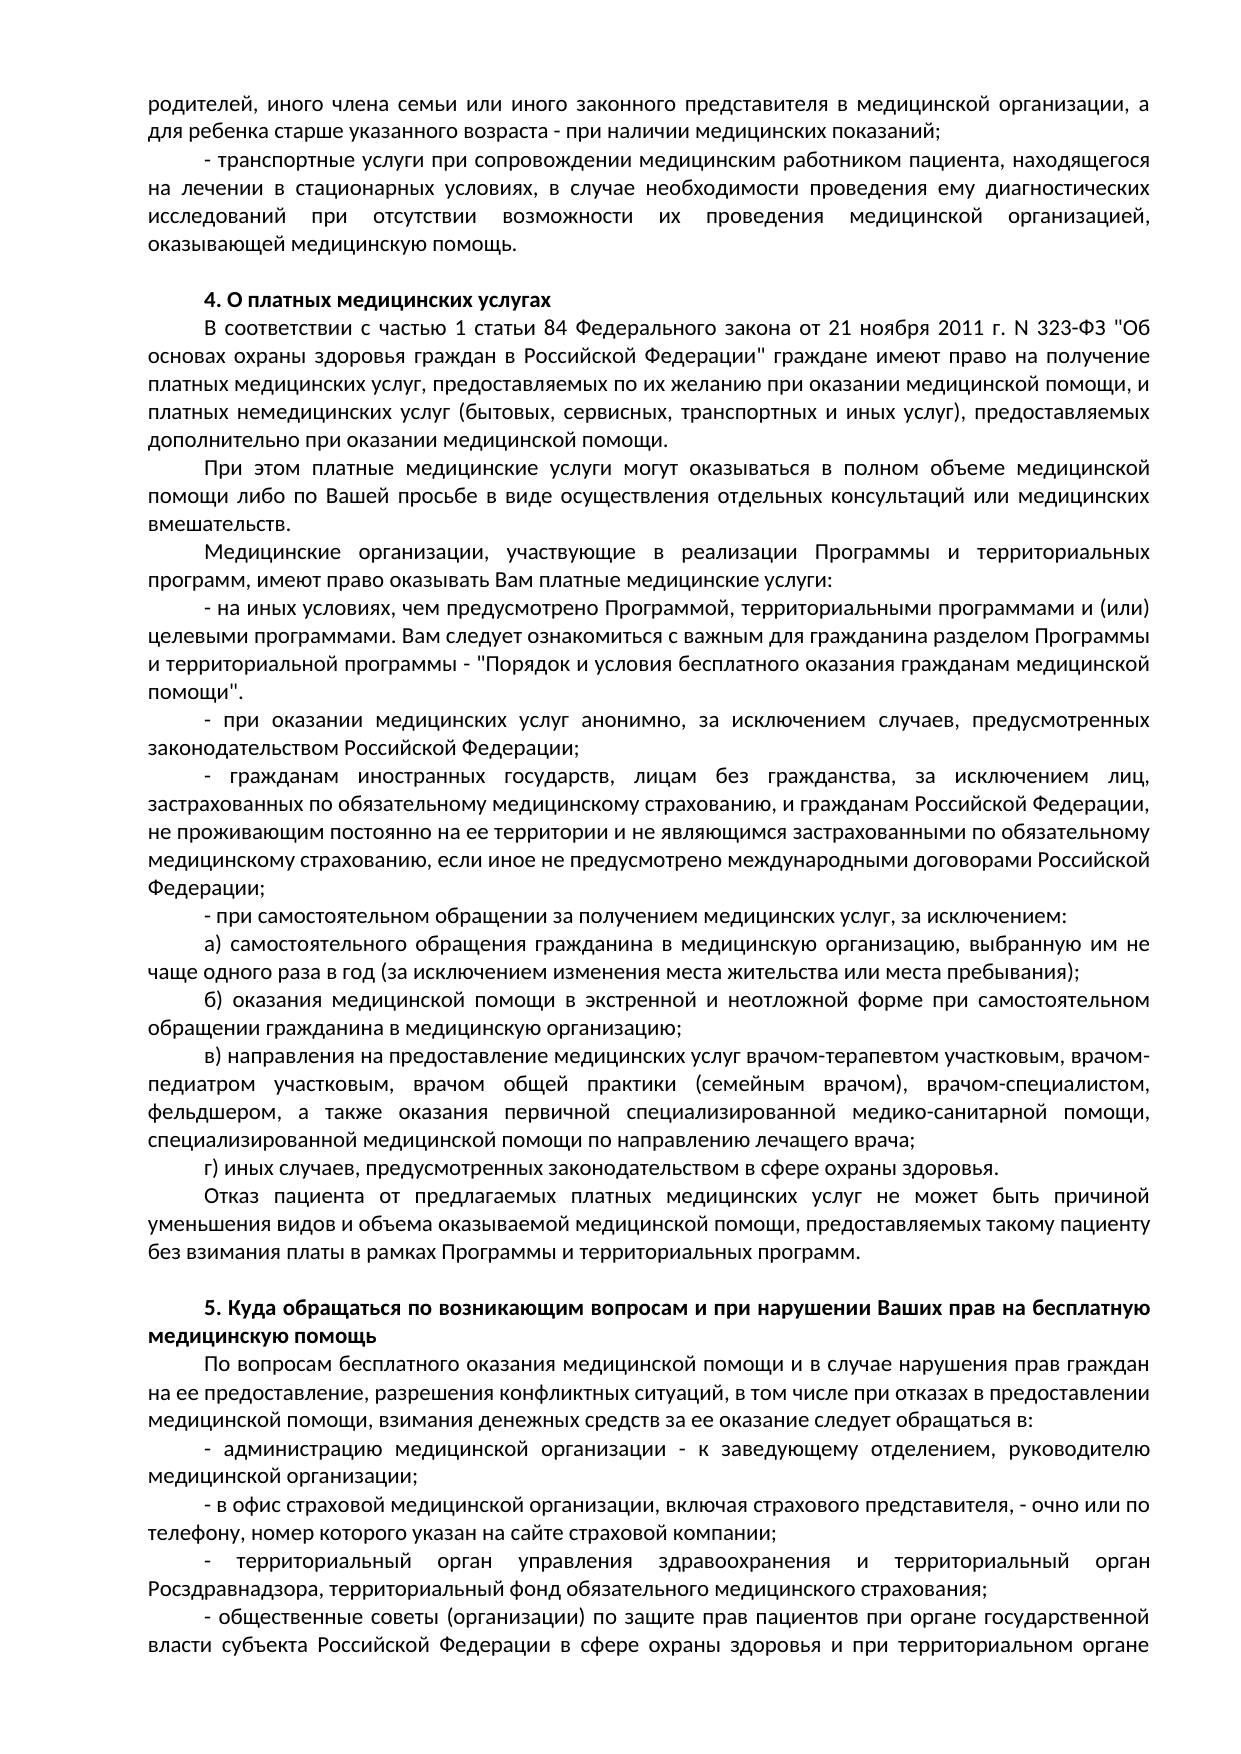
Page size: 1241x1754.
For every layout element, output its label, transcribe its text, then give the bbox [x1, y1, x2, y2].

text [148, 89, 1152, 145]
text б) оказания медицинской помощи в экстренной и неотложной форме при самостоятельном обращении гражданина в медицинскую организацию; [148, 985, 1152, 1041]
text г) иных случаев, предусмотренных законодательством в сфере охраны здоровья. [148, 1153, 1152, 1181]
text Медицинские организации, участвующие в реализации Программы и территориальных программ, имеют право оказывать Вам платные медицинские услуги: [148, 537, 1152, 593]
text По вопросам бесплатного оказания медицинской помощи и в случае нарушения прав граждан на ее предоставление, разрешения конфликтных ситуаций, в том числе при отказах в предоставлении медицинской помощи, взимания денежных средств за ее оказание следует обращаться в: [148, 1349, 1152, 1434]
title 5. Куда обращаться по возникающим вопросам и при нарушении Ваших прав на бесплатную медицинскую помощь [148, 1293, 1152, 1349]
text - при оказании медицинских услуг анонимно, за исключением случаев, предусмотренных законодательством Российской Федерации; [148, 705, 1152, 761]
text - на иных условиях, чем предусмотрено Программой, территориальными программами и (или) целевыми программами. Вам следует ознакомиться с важным для гражданина разделом Программы и территориальной программы - "Порядок и условия бесплатного оказания гражданам медицинской помощи". [148, 593, 1152, 705]
text Отказ пациента от предлагаемых платных медицинских услуг не может быть причиной уменьшения видов и объема оказываемой медицинской помощи, предоставляемых такому пациенту без взимания платы в рамках Программы и территориальных программ. [148, 1181, 1152, 1266]
text - при самостоятельном обращении за получением медицинских услуг, за исключением: [148, 901, 1152, 929]
text - в офис страховой медицинской организации, включая страхового представителя, - очно или по телефону, номер которого указан на сайте страховой компании; [148, 1490, 1152, 1546]
text - территориальный орган управления здравоохранения и территориальный орган Росздравнадзора, территориальный фонд обязательного медицинского страхования; [148, 1546, 1152, 1602]
text в) направления на предоставление медицинских услуг врачом-терапевтом участковым, врачом-педиатром участковым, врачом общей практики (семейным врачом), врачом-специалистом, фельдшером, а также оказания первичной специализированной медико-санитарной помощи, специализированной медицинской помощи по направлению лечащего врача; [148, 1041, 1152, 1153]
text - транспортные услуги при сопровождении медицинским работником пациента, находящегося на лечении в стационарных условиях, в случае необходимости проведения ему диагностических исследований при отсутствии возможности их проведения медицинской организацией, оказывающей медицинскую помощь. [148, 145, 1152, 257]
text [148, 1602, 1152, 1658]
text - администрацию медицинской организации - к заведующему отделением, руководителю медицинской организации; [148, 1434, 1152, 1490]
text - гражданам иностранных государств, лицам без гражданства, за исключением лиц, застрахованных по обязательному медицинскому страхованию, и гражданам Российской Федерации, не проживающим постоянно на ее территории и не являющимся застрахованными по обязательному медицинскому страхованию, если иное не предусмотрено международными договорами Российской Федерации; [148, 761, 1152, 901]
text При этом платные медицинские услуги могут оказываться в полном объеме медицинской помощи либо по Вашей просьбе в виде осуществления отдельных консультаций или медицинских вмешательств. [148, 453, 1152, 537]
text В соответствии с частью 1 статьи 84 Федерального закона от 21 ноября 2011 г. N 323-ФЗ "Об основах охраны здоровья граждан в Российской Федерации" граждане имеют право на получение платных медицинских услуг, предоставляемых по их желанию при оказании медицинской помощи, и платных немедицинских услуг (бытовых, сервисных, транспортных и иных услуг), предоставляемых дополнительно при оказании медицинской помощи. [148, 313, 1152, 453]
text а) самостоятельного обращения гражданина в медицинскую организацию, выбранную им не чаще одного раза в год (за исключением изменения места жительства или места пребывания); [148, 929, 1152, 985]
title 4. О платных медицинских услугах [148, 285, 1152, 313]
